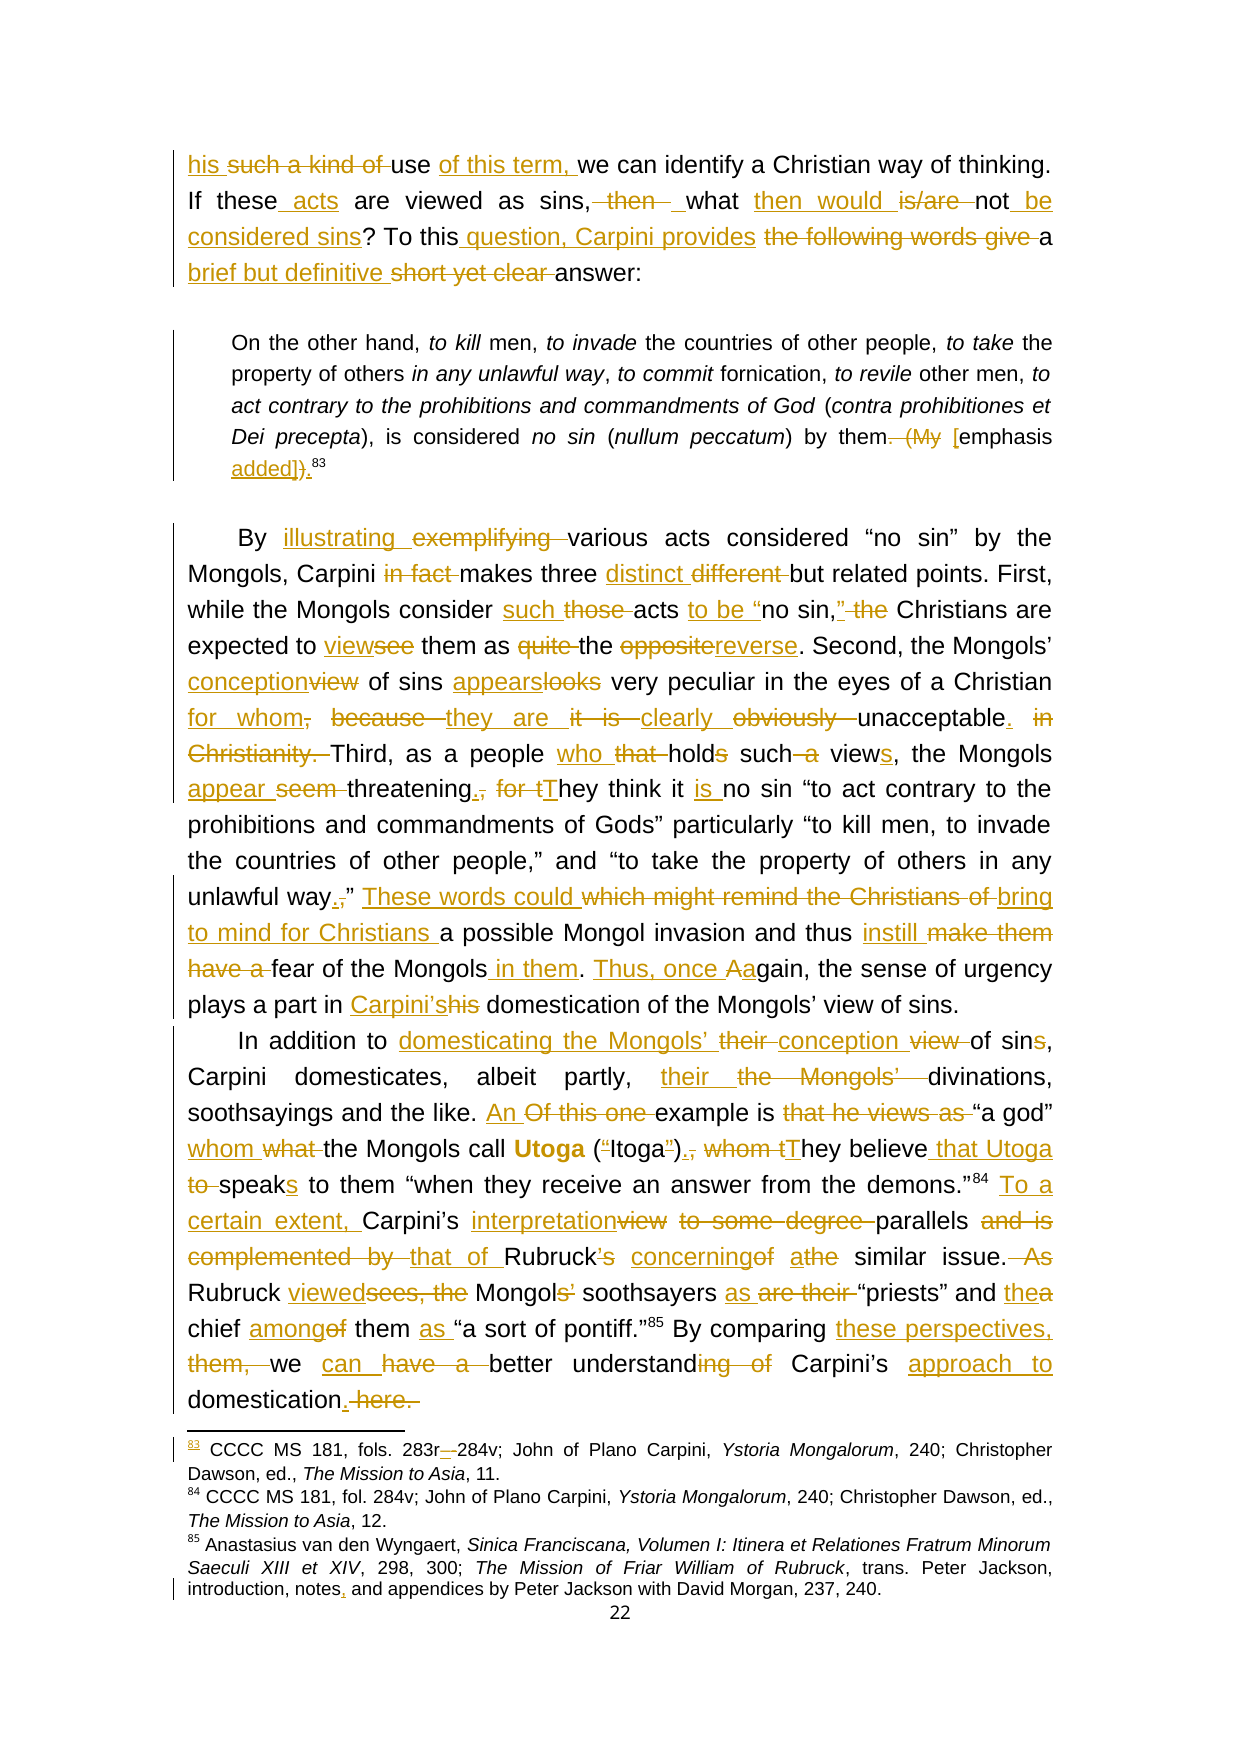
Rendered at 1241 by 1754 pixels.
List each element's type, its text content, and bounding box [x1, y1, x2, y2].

text In addition to of sin, Carpini domesticates, albeit partly, divinations, soothsayings and the like. example is “a god” the Mongols call Utoga (Itoga) hey believespeak to them “when they receive an answer from the demons.” Carpini’s parallels Rubruck similar issue. Rubruck Mongol soothsayers “priests” and chief them “a sort of pontiff.” By comparing we better understand Carpini’s domestication [187, 1026, 1053, 1414]
text By various acts considered “no sin” by the Mongols, Carpini makes three but related points. First, while the Mongols consider acts no sin, Christians are expected to them as the . Second, the Mongols’ of sins very peculiar in the eyes of a Christian unacceptable Third, as a people hold such view, the Mongols threatening hey think it no sin “to act contrary to the prohibitions and commandments of Gods” particularly “to kill men, to invade the countries of other people,” and “to take the property of others in any unlawful way” a possible Mongol invasion and thus fear of the Mongols. gain, the sense of urgency plays a part in domestication of the Mongols’ view of sins. [187, 523, 1053, 1019]
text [187, 150, 1053, 287]
text On the other hand, to kill men, to invade the countries of other people, to take the property of others in any unlawful way, to commit fornication, to revile other men, to act contrary to the prohibitions and commandments of God (contra prohibitiones et Dei precepta), is considered no sin (nullum peccatum) by them emphasis [231, 330, 1053, 481]
